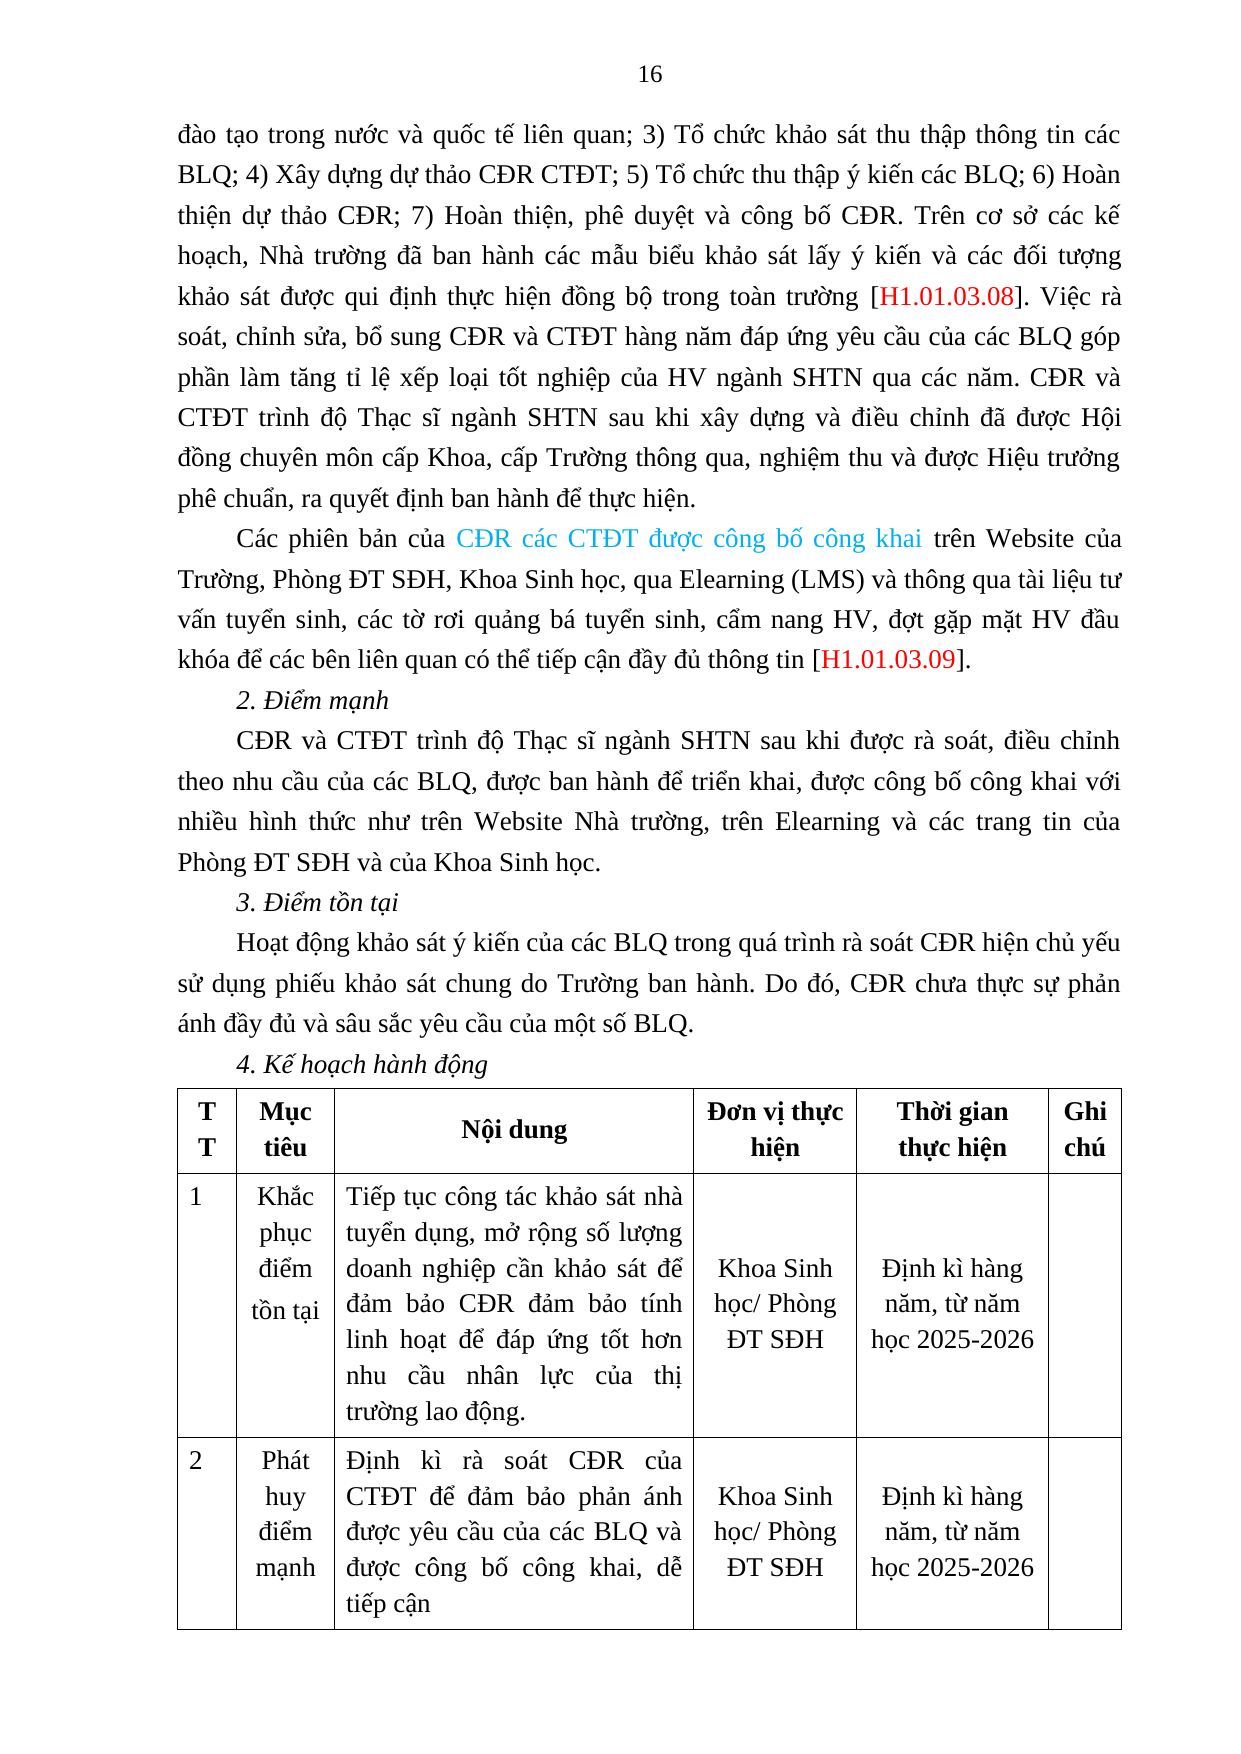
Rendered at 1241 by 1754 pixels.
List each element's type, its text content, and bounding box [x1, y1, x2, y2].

table_header Nội dung [335, 1089, 693, 1173]
table_cell 2 [178, 1438, 236, 1629]
table_cell 1 [178, 1174, 236, 1437]
text 4. Kế hoạch hành động [177, 1048, 1122, 1079]
table_header TT [178, 1089, 236, 1173]
table_header Mục tiêu [237, 1089, 334, 1173]
table_header Thời gian thực hiện [857, 1089, 1048, 1173]
table_cell Tiếp tục công tác khảo sát nhà tuyển dụng, mở rộng số lượng doanh nghiệp cần khảo sát để đảm bảo CĐR đảm bảo tính linh hoạt để đáp ứng tốt hơn nhu cầu nhân lực của thị trường lao động. [335, 1174, 693, 1437]
text Các phiên bản của CĐR các CTĐT được công bố công khai trên Website của Trường, Phòng ĐT SĐH, Khoa Sinh học, qua Elearning (LMS) và thông qua tài liệu tư vấn tuyển sinh, các tờ rơi quảng bá tuyển sinh, cẩm nang HV, đợt gặp mặt HV đầu khóa để các bên liên quan có thể tiếp cận đầy đủ thông tin [H1.01.03.09]. [177, 522, 1122, 675]
text 3. Điểm tồn tại [177, 886, 1122, 917]
table_cell [1049, 1174, 1121, 1437]
table_cell Định kì hàng năm, từ năm học 2025-2026 [857, 1174, 1048, 1437]
table_cell Khắc phục điểm tồn tại [237, 1174, 334, 1437]
table_header Đơn vị thực hiện [694, 1089, 856, 1173]
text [177, 118, 1122, 513]
table_cell Khoa Sinh học/ Phòng ĐT SĐH [694, 1174, 856, 1437]
table_cell [1049, 1438, 1121, 1629]
text Hoạt động khảo sát ý kiến của các BLQ trong quá trình rà soát CĐR hiện chủ yếu sử dụng phiếu khảo sát chung do Trường ban hành. Do đó, CĐR chưa thực sự phản ánh đầy đủ và sâu sắc yêu cầu của một số BLQ. [177, 926, 1122, 1038]
text 2. Điểm mạnh [177, 684, 1122, 715]
table_cell Định kì hàng năm, từ năm học 2025-2026 [857, 1438, 1048, 1629]
table_cell Khoa Sinh học/ Phòng ĐT SĐH [694, 1438, 856, 1629]
table_cell Định kì rà soát CĐR của CTĐT để đảm bảo phản ánh được yêu cầu của các BLQ và được công bố công khai, dễ tiếp cận [335, 1438, 693, 1629]
text CĐR và CTĐT trình độ Thạc sĩ ngành SHTN sau khi được rà soát, điều chỉnh theo nhu cầu của các BLQ, được ban hành để triển khai, được công bố công khai với nhiều hình thức như trên Website Nhà trường, trên Elearning và các trang tin của Phòng ĐT SĐH và của Khoa Sinh học. [177, 724, 1122, 877]
table_header Ghi chú [1049, 1089, 1121, 1173]
table_cell Phát huy điểm mạnh [237, 1438, 334, 1629]
